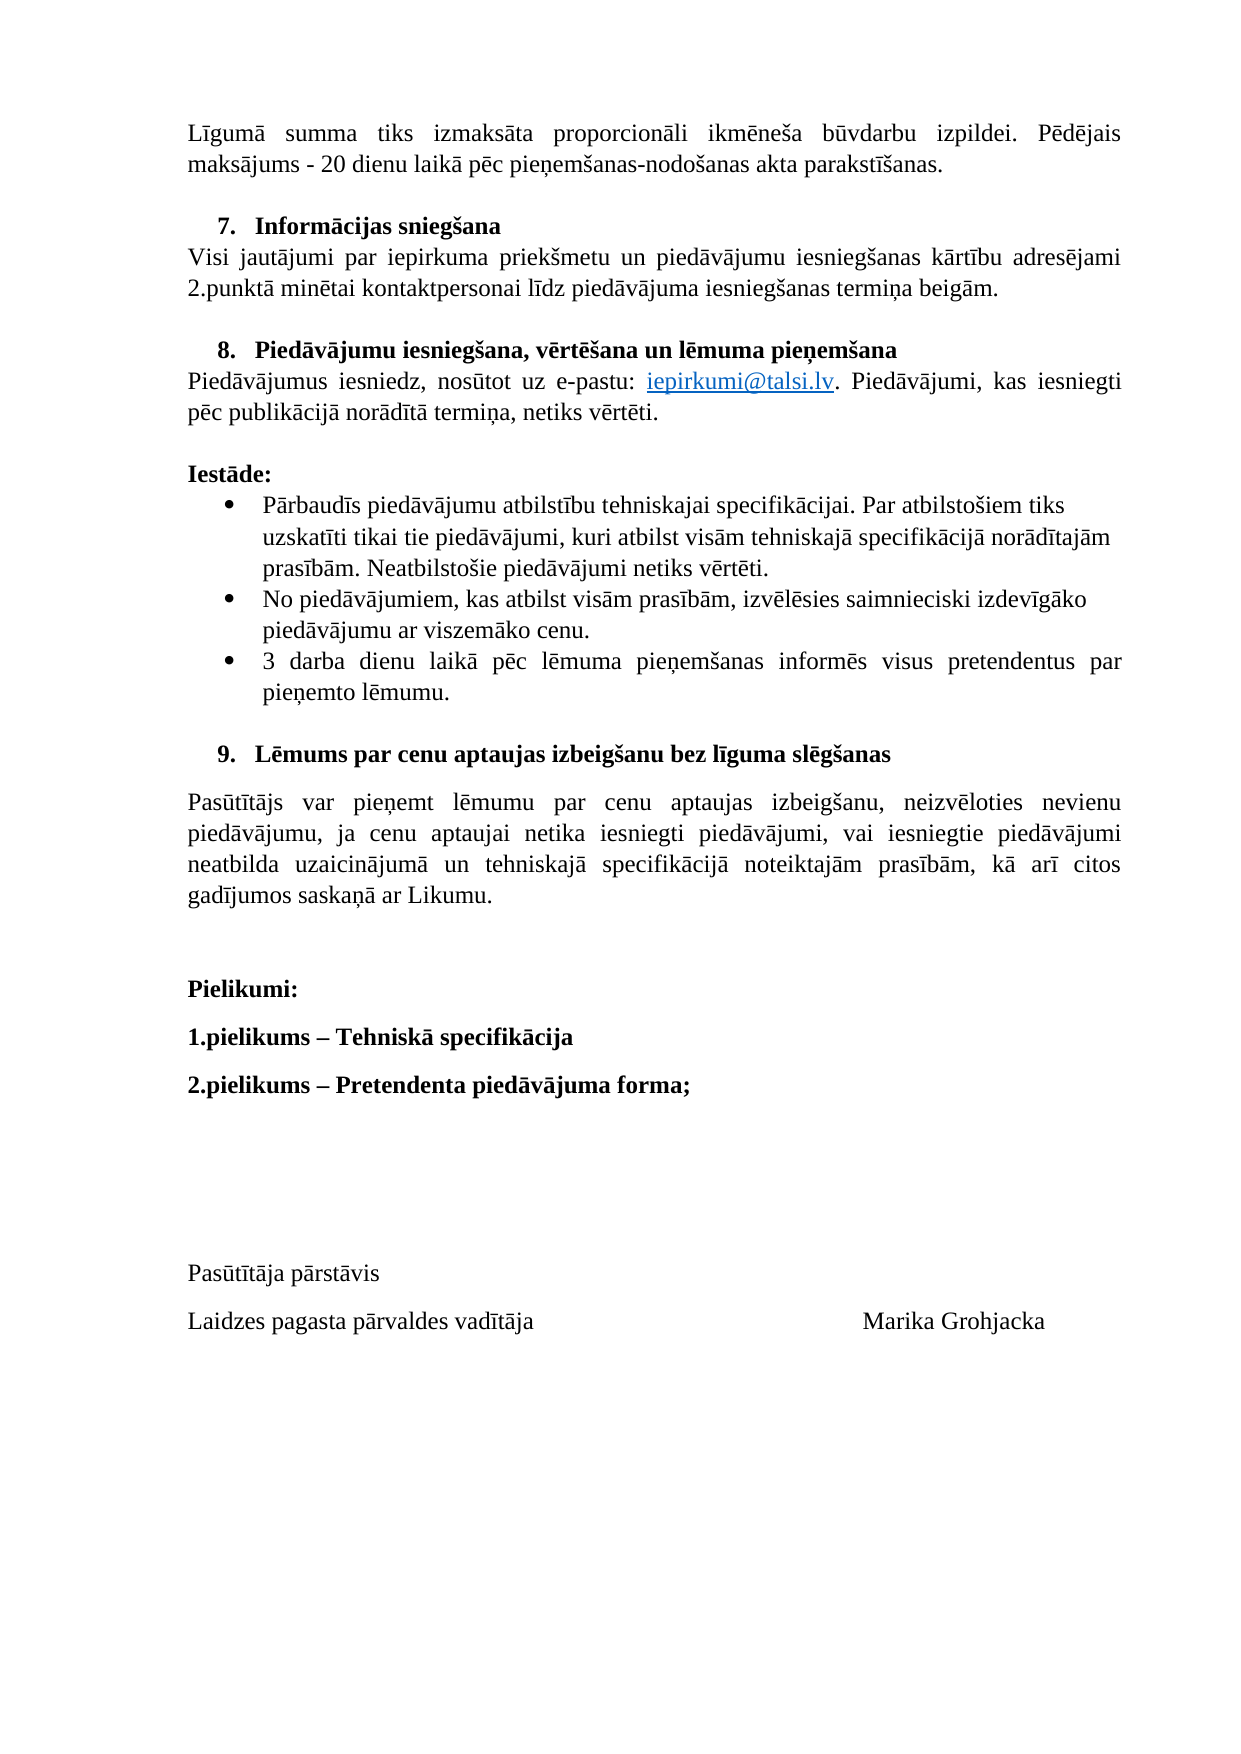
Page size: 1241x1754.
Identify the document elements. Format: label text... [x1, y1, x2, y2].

text Laidzes pagasta pārvaldes vadītāja Marika Grohjacka [187, 1306, 1122, 1334]
list Lēmums par cenu aptaujas izbeigšanu bez līguma slēgšanas [217, 739, 1122, 768]
list 3 darba dienu laikā pēc lēmuma pieņemšanas informēs visus pretendentus par pieņemto lēmumu. [225, 646, 1122, 706]
text Pielikumi: [187, 974, 1122, 1003]
text 1.pielikums – Tehniskā specifikācija [187, 1022, 1122, 1051]
list Pārbaudīs piedāvājumu atbilstību tehniskajai specifikācijai. Par atbilstošiem tiks uzskatīti tikai tie piedāvājumi, kuri atbilst visām tehniskajā specifikācijā norādītajām prasībām. Neatbilstošie piedāvājumi netiks vērtēti. [225, 491, 1122, 581]
list Visi jautājumi par iepirkuma priekšmetu un piedāvājumu iesniegšanas kārtību adresējami 2.punktā minētai kontaktpersonai līdz piedāvājuma iesniegšanas termiņa beigām. [187, 242, 1122, 302]
list Piedāvājumus iesniedz, nosūtot uz e-pastu: iepirkumi@talsi.lv. Piedāvājumi, kas iesniegti pēc publikācijā norādītā termiņa, netiks vērtēti. [187, 366, 1122, 426]
text 2.pielikums – Pretendenta piedāvājuma forma; [187, 1070, 1122, 1098]
text Pasūtītājs var pieņemt lēmumu par cenu aptaujas izbeigšanu, neizvēloties nevienu piedāvājumu, ja cenu aptaujai netika iesniegti piedāvājumi, vai iesniegtie piedāvājumi neatbilda uzaicinājumā un tehniskajā specifikācijā noteiktajām prasībām, kā arī citos gadījumos saskaņā ar Likumu. [187, 787, 1122, 908]
list Piedāvājumu iesniegšana, vērtēšana un lēmuma pieņemšana [217, 335, 1122, 364]
list No piedāvājumiem, kas atbilst visām prasībām, izvēlēsies saimnieciski izdevīgāko piedāvājumu ar viszemāko cenu. [225, 584, 1122, 643]
list Līgumā summa tiks izmaksāta proporcionāli ikmēneša būvdarbu izpildei. Pēdējais maksājums - 20 dienu laikā pēc pieņemšanas-nodošanas akta parakstīšanas. [187, 118, 1122, 178]
list Iestāde: [187, 459, 1122, 488]
list Informācijas sniegšana [217, 211, 1122, 240]
text Pasūtītāja pārstāvis [187, 1258, 1122, 1287]
